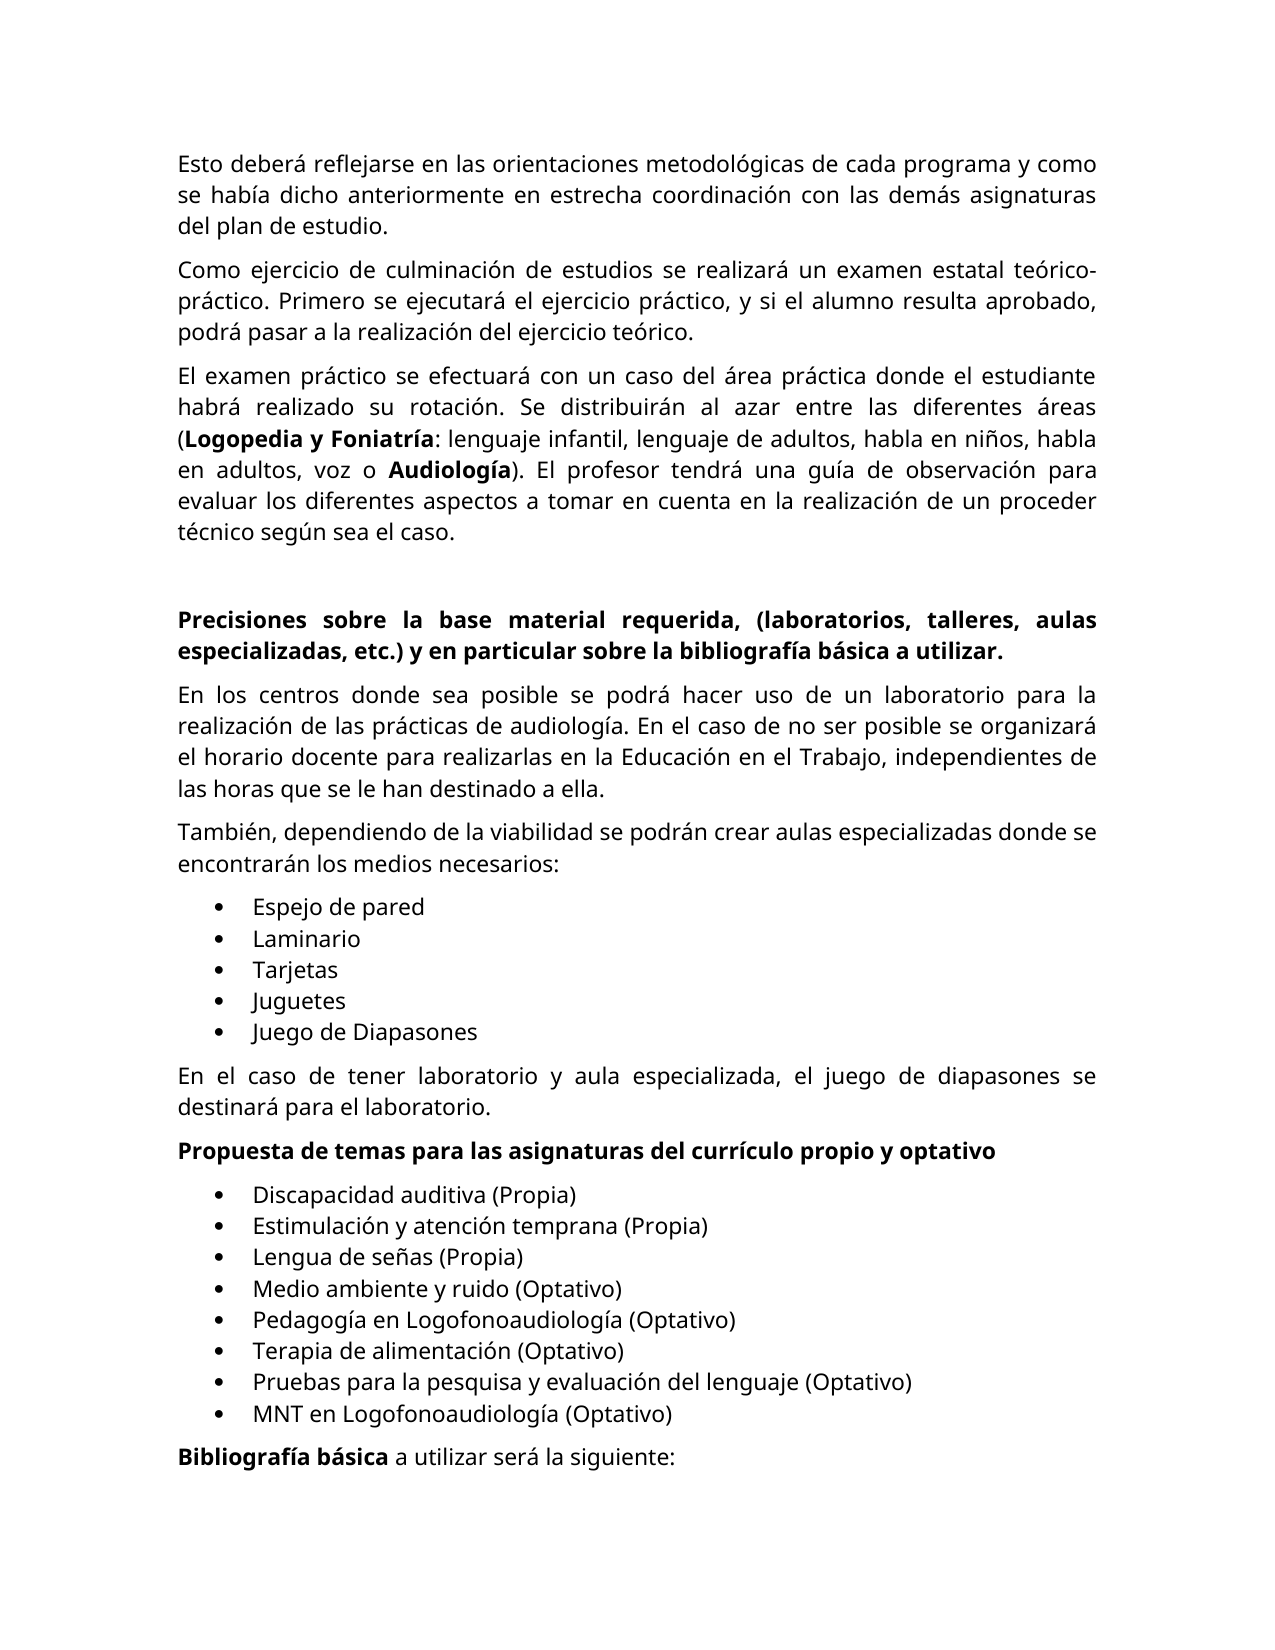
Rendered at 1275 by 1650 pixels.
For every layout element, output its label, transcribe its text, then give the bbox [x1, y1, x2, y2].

text Bibliografía básica a utilizar será la siguiente: [177, 1441, 1187, 1473]
list Laminario [215, 923, 1098, 954]
list Estimulación y atención temprana (Propia) [215, 1210, 1098, 1241]
text Como ejercicio de culminación de estudios se realizará un examen estatal teórico- práctico. Primero se ejecutará el ejercicio práctico, y si el alumno resulta aprobado, podrá pasar a la realización del ejercicio teórico. [177, 254, 1098, 348]
text También, dependiendo de la viabilidad se podrán crear aulas especializadas donde se encontrarán los medios necesarios: [177, 816, 1098, 879]
list Tarjetas [215, 954, 1098, 985]
text Precisiones sobre la base material requerida, (laboratorios, talleres, aulas especializadas, etc.) y en particular sobre la bibliografía básica a utilizar. [177, 604, 1098, 666]
list Terapia de alimentación (Optativo) [215, 1335, 1098, 1366]
list Medio ambiente y ruido (Optativo) [215, 1273, 1098, 1304]
list Juguetes [215, 985, 1098, 1016]
text Propuesta de temas para las asignaturas del currículo propio y optativo [177, 1135, 1098, 1166]
list Discapacidad auditiva (Propia) [215, 1179, 1098, 1210]
list Juego de Diapasones [215, 1016, 1187, 1048]
list Pruebas para la pesquisa y evaluación del lenguaje (Optativo) [215, 1366, 1098, 1398]
list Espejo de pared [215, 891, 1098, 923]
text En el caso de tener laboratorio y aula especializada, el juego de diapasones se destinará para el laboratorio. [177, 1060, 1098, 1123]
text En los centros donde sea posible se podrá hacer uso de un laboratorio para la realización de las prácticas de audiología. En el caso de no ser posible se organizará el horario docente para realizarlas en la Educación en el Trabajo, independientes de las horas que se le han destinado a ella. [177, 679, 1098, 804]
text El examen práctico se efectuará con un caso del área práctica donde el estudiante habrá realizado su rotación. Se distribuirán al azar entre las diferentes áreas (Logopedia y Foniatría: lenguaje infantil, lenguaje de adultos, habla en niños, habla en adultos, voz o Audiología). El profesor tendrá una guía de observación para evaluar los diferentes aspectos a tomar en cuenta en la realización de un proceder técnico según sea el caso. [177, 360, 1098, 548]
list Lengua de señas (Propia) [215, 1241, 1098, 1273]
list MNT en Logofonoaudiología (Optativo) [215, 1398, 1098, 1429]
list Pedagogía en Logofonoaudiología (Optativo) [215, 1304, 1098, 1335]
text Esto deberá reflejarse en las orientaciones metodológicas de cada programa y como se había dicho anteriormente en estrecha coordinación con las demás asignaturas del plan de estudio. [177, 148, 1098, 241]
